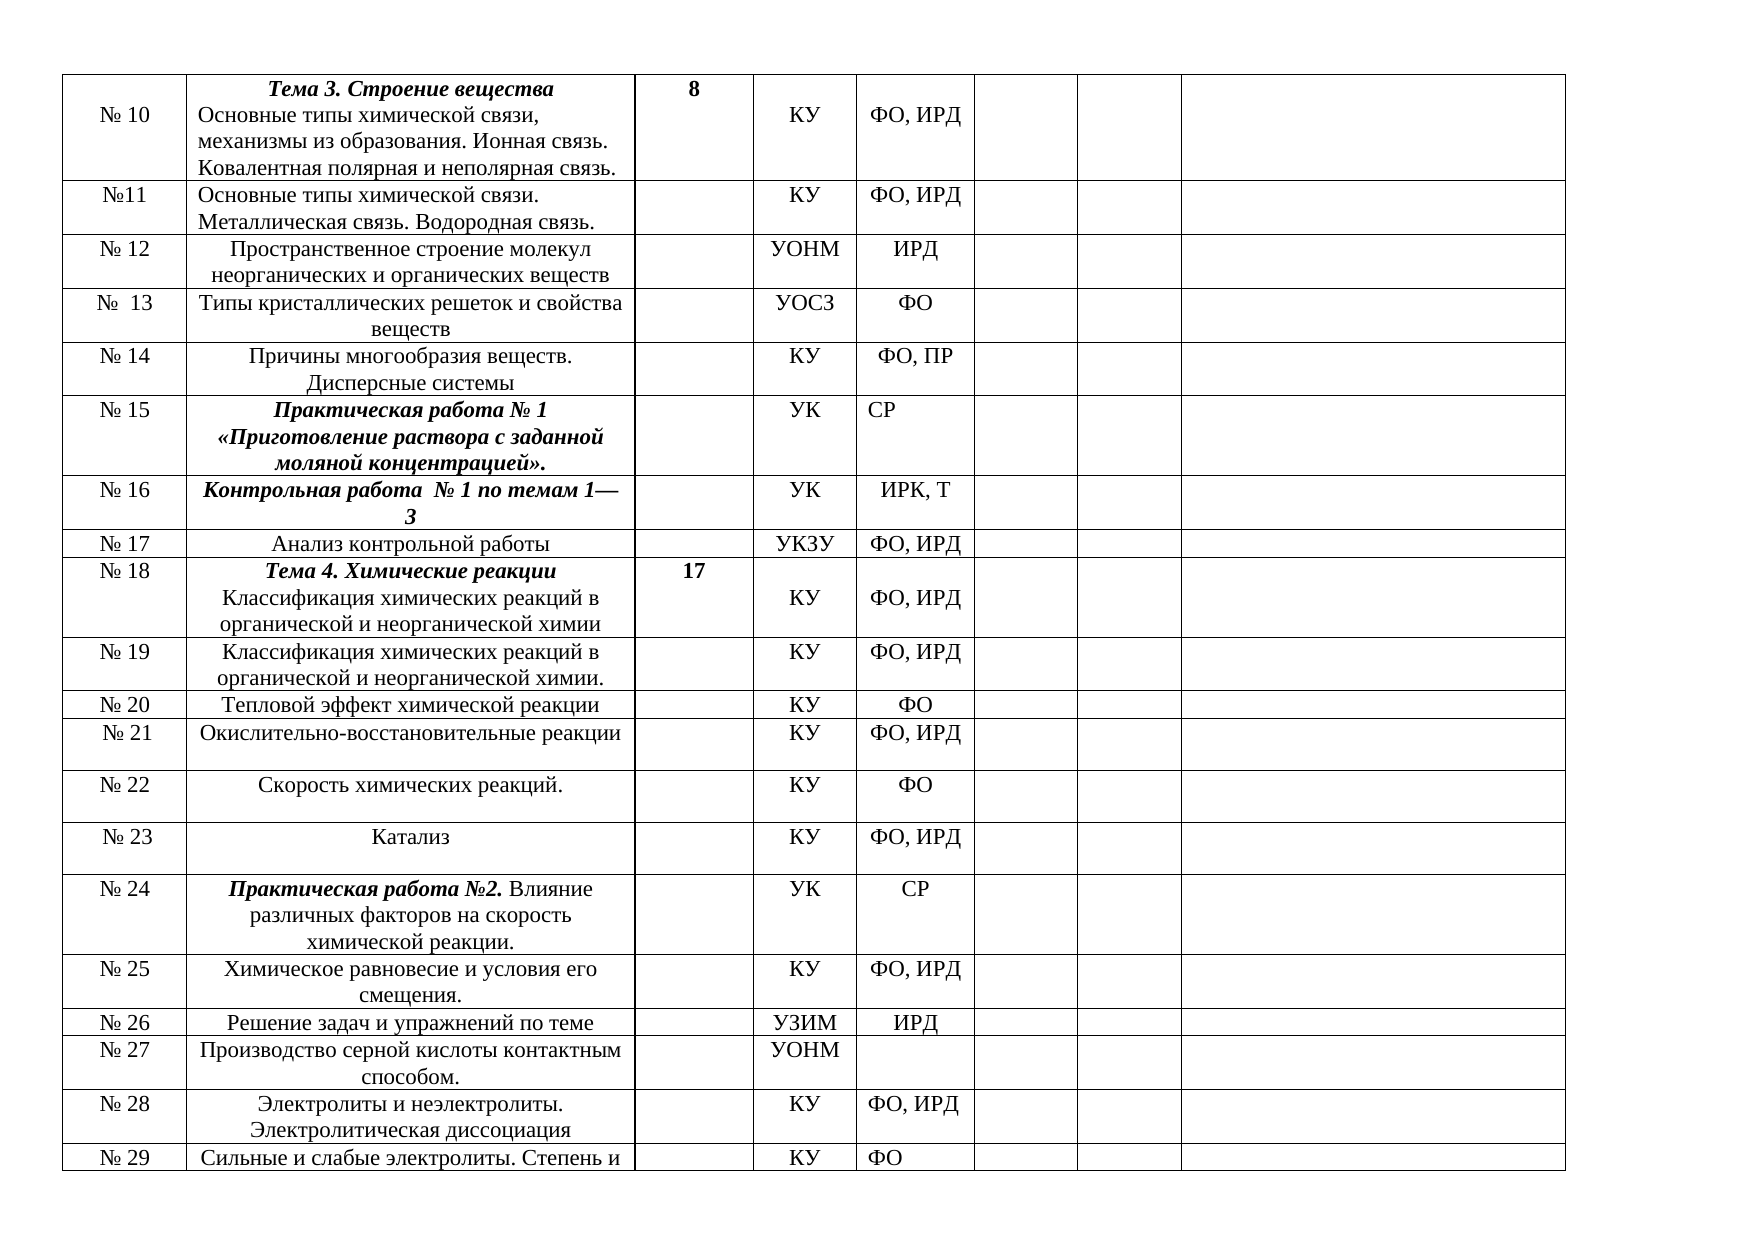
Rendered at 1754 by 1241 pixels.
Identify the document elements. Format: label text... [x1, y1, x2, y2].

table_cell № 10 [63, 75, 186, 180]
table_cell № 19 [63, 638, 186, 690]
table_cell Тема 3. Строение вещества Основные типы химической связи, механизмы из образования. Ионная связь. Ковалентная полярная и неполярная связь. [187, 75, 634, 180]
table_cell [1182, 955, 1565, 1008]
table_cell ФО [857, 771, 974, 822]
table_cell КУ [754, 75, 856, 180]
table_cell [636, 181, 753, 234]
table_cell [636, 955, 753, 1008]
table_cell ФО, ИРД [857, 181, 974, 234]
table_cell [975, 343, 1077, 395]
table_cell [1182, 181, 1565, 234]
table_cell Решение задач и упражнений по теме [187, 1009, 634, 1035]
table_cell [1078, 476, 1181, 529]
table_cell КУ [754, 181, 856, 234]
table_cell [1182, 396, 1565, 475]
table_cell [636, 875, 753, 954]
table_cell [1182, 530, 1565, 557]
table_cell ИРД [857, 235, 974, 288]
table_cell [1078, 75, 1181, 180]
table_cell № 25 [63, 955, 186, 1008]
table_cell [975, 75, 1077, 180]
table_cell [1182, 1090, 1565, 1143]
table_cell КУ [754, 1144, 856, 1170]
table_cell КУ [754, 719, 856, 770]
table_cell УОНМ [754, 235, 856, 288]
table_cell [1078, 1036, 1181, 1089]
table_cell [1078, 1009, 1181, 1035]
table_cell КУ [754, 638, 856, 690]
table_cell Классификация химических реакций в органической и неорганической химии. [187, 638, 634, 690]
table_cell [636, 823, 753, 874]
table_cell УК [754, 476, 856, 529]
table_cell КУ [754, 955, 856, 1008]
table_cell № 22 [63, 771, 186, 822]
table_cell [636, 396, 753, 475]
table_cell Основные типы химической связи. Металлическая связь. Водородная связь. [187, 181, 634, 234]
table_cell КУ [754, 343, 856, 395]
table_cell ФО, ИРД [857, 1090, 974, 1143]
table_cell [1182, 691, 1565, 718]
table_cell [975, 1036, 1077, 1089]
table_cell 17 [636, 558, 753, 637]
table_cell [636, 1090, 753, 1143]
table_cell [1078, 691, 1181, 718]
table_cell ФО [857, 289, 974, 342]
table_cell № 14 [63, 343, 186, 395]
table_cell [1182, 1009, 1565, 1035]
table_cell ФО, ИРД [857, 530, 974, 557]
table_cell УОСЗ [754, 289, 856, 342]
table_cell [1078, 343, 1181, 395]
table_cell [975, 638, 1077, 690]
table_cell [636, 638, 753, 690]
table_cell [975, 396, 1077, 475]
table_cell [187, 1144, 634, 1170]
table_cell [1078, 235, 1181, 288]
table_cell ФО, ИРД [857, 719, 974, 770]
table_cell [975, 558, 1077, 637]
table_cell [1078, 955, 1181, 1008]
table_cell [1182, 1144, 1565, 1170]
table_cell [1078, 771, 1181, 822]
table_cell [636, 476, 753, 529]
table_cell [636, 1036, 753, 1089]
table_cell Тепловой эффект химической реакции [187, 691, 634, 718]
table_cell [975, 875, 1077, 954]
table_cell КУ [754, 1090, 856, 1143]
table_cell Контрольная работа № 1 по темам 1—3 [187, 476, 634, 529]
table_cell УК [754, 875, 856, 954]
table_cell Практическая работа № 1 «Приготовление раствора с заданной моляной концентрацией». [187, 396, 634, 475]
table_cell Производство серной кислоты контактным способом. [187, 1036, 634, 1089]
table_cell Катализ [187, 823, 634, 874]
table_cell [1078, 823, 1181, 874]
table_cell Практическая работа №2. Влияние различных факторов на скорость химической реакции. [187, 875, 634, 954]
table_cell [1078, 638, 1181, 690]
table_cell КУ [754, 558, 856, 637]
table_cell [1182, 75, 1565, 180]
table_cell № 26 [63, 1009, 186, 1035]
table_cell [1182, 875, 1565, 954]
table_cell [975, 823, 1077, 874]
table_cell КУ [754, 691, 856, 718]
table_cell [1078, 1144, 1181, 1170]
table_cell Электролиты и неэлектролиты. Электролитическая диссоциация [187, 1090, 634, 1143]
table_cell № 13 [63, 289, 186, 342]
table_cell УК [754, 396, 856, 475]
table_cell Анализ контрольной работы [187, 530, 634, 557]
table_cell УКЗУ [754, 530, 856, 557]
table_cell Окислительно-восстановительные реакции [187, 719, 634, 770]
table_cell [975, 181, 1077, 234]
table_cell ФО [857, 691, 974, 718]
table_cell [975, 235, 1077, 288]
table_cell [975, 530, 1077, 557]
table_cell ФО, ИРД [857, 75, 974, 180]
table_cell КУ [754, 771, 856, 822]
table_cell 8 [636, 75, 753, 180]
table_cell №11 [63, 181, 186, 234]
table_cell [1078, 530, 1181, 557]
table_cell [857, 1036, 974, 1089]
table_cell № 18 [63, 558, 186, 637]
table_cell № 27 [63, 1036, 186, 1089]
table_cell [975, 771, 1077, 822]
table_cell [1182, 638, 1565, 690]
table_cell ФО, ИРД [857, 823, 974, 874]
table_cell [1182, 719, 1565, 770]
table_cell № 28 [63, 1090, 186, 1143]
table_cell УОНМ [754, 1036, 856, 1089]
table_cell Пространственное строение молекул неорганических и органических веществ [187, 235, 634, 288]
table_cell [975, 476, 1077, 529]
table_cell Причины многообразия веществ. Дисперсные системы [187, 343, 634, 395]
table_cell ФО, ПР [857, 343, 974, 395]
table_cell [1182, 1036, 1565, 1089]
table_cell № 12 [63, 235, 186, 288]
table_cell № 29 [63, 1144, 186, 1170]
table_cell [1078, 181, 1181, 234]
table_cell ФО, ИРД [857, 955, 974, 1008]
table_cell [975, 1144, 1077, 1170]
table_cell № 24 [63, 875, 186, 954]
table_cell № 16 [63, 476, 186, 529]
table_cell [1078, 875, 1181, 954]
table_cell [1182, 823, 1565, 874]
table_cell ФО [857, 1144, 974, 1170]
table_cell [1182, 343, 1565, 395]
table_cell ИРД [857, 1009, 974, 1035]
table_cell ИРК, Т [857, 476, 974, 529]
table_cell [1182, 558, 1565, 637]
table_cell УЗИМ [754, 1009, 856, 1035]
table_cell № 20 [63, 691, 186, 718]
table_cell [636, 771, 753, 822]
table_cell Скорость химических реакций. [187, 771, 634, 822]
table_cell КУ [754, 823, 856, 874]
table_cell Тема 4. Химические реакции Классификация химических реакций в органической и неорганической химии [187, 558, 634, 637]
table_cell [636, 343, 753, 395]
table_cell [1078, 558, 1181, 637]
table_cell [636, 530, 753, 557]
table_cell [636, 1009, 753, 1035]
table_cell [1182, 476, 1565, 529]
table_cell [1078, 289, 1181, 342]
table_cell [975, 691, 1077, 718]
table_cell № 23 [63, 823, 186, 874]
table_cell Химическое равновесие и условия его смещения. [187, 955, 634, 1008]
table_cell [975, 955, 1077, 1008]
table_cell [1078, 719, 1181, 770]
table_cell № 15 [63, 396, 186, 475]
table_cell [636, 235, 753, 288]
table_cell [975, 719, 1077, 770]
table_cell СР [857, 396, 974, 475]
table_cell [636, 719, 753, 770]
table_cell ФО, ИРД [857, 558, 974, 637]
table_cell СР [857, 875, 974, 954]
table_cell [1182, 289, 1565, 342]
table_cell № 21 [63, 719, 186, 770]
table_cell [1078, 396, 1181, 475]
table_cell [975, 289, 1077, 342]
table_cell № 17 [63, 530, 186, 557]
table_cell [636, 691, 753, 718]
table_cell [636, 289, 753, 342]
table_cell [636, 1144, 753, 1170]
table_cell [975, 1009, 1077, 1035]
table_cell [1182, 235, 1565, 288]
table_cell ФО, ИРД [857, 638, 974, 690]
table_cell [975, 1090, 1077, 1143]
table_cell [1078, 1090, 1181, 1143]
table_cell Типы кристаллических решеток и свойства веществ [187, 289, 634, 342]
table_cell [1182, 771, 1565, 822]
